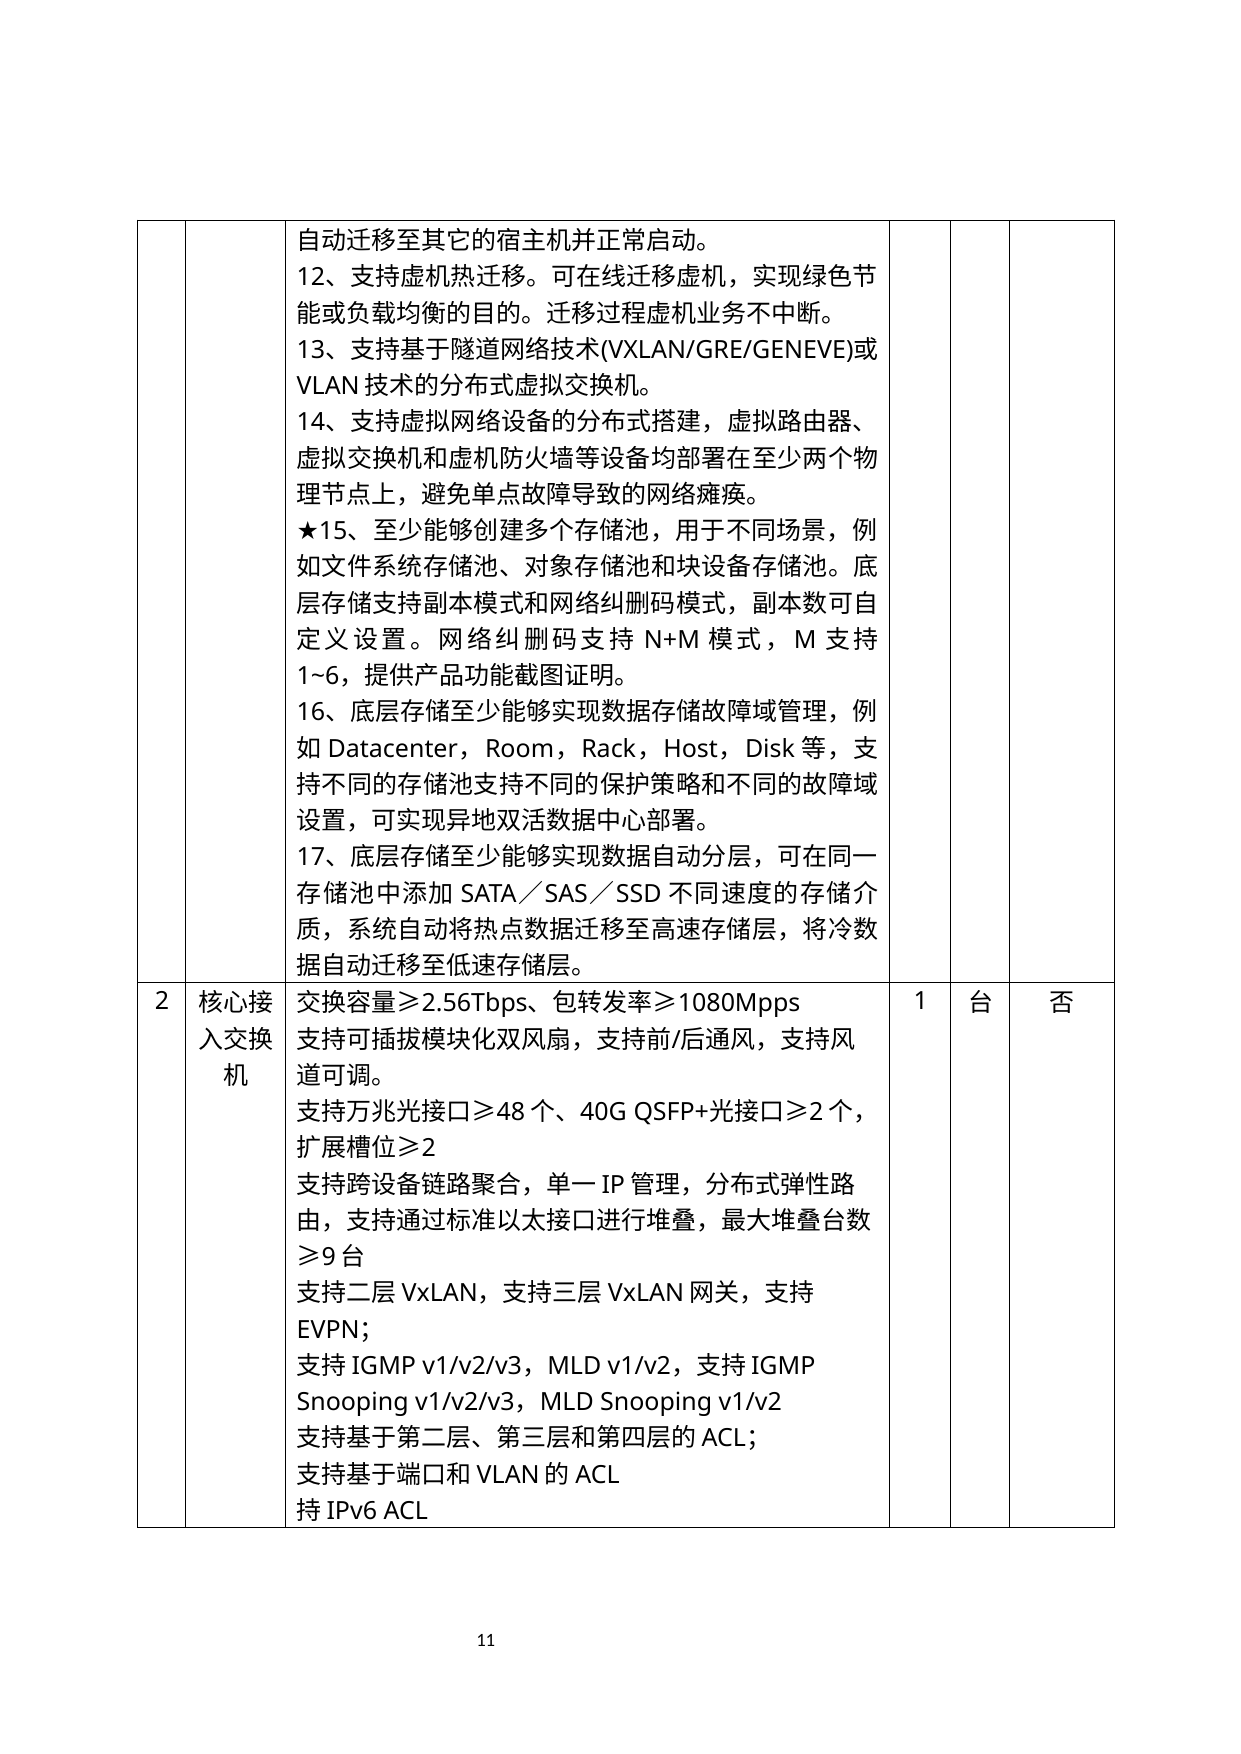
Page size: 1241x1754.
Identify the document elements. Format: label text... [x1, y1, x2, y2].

table_cell 台 [951, 983, 1009, 1527]
table_cell 2 [138, 983, 185, 1527]
table_cell 核心接入交换机 [186, 983, 285, 1527]
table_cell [286, 983, 889, 1527]
table_cell 否 [1010, 983, 1114, 1527]
table_cell 1 [890, 983, 950, 1527]
